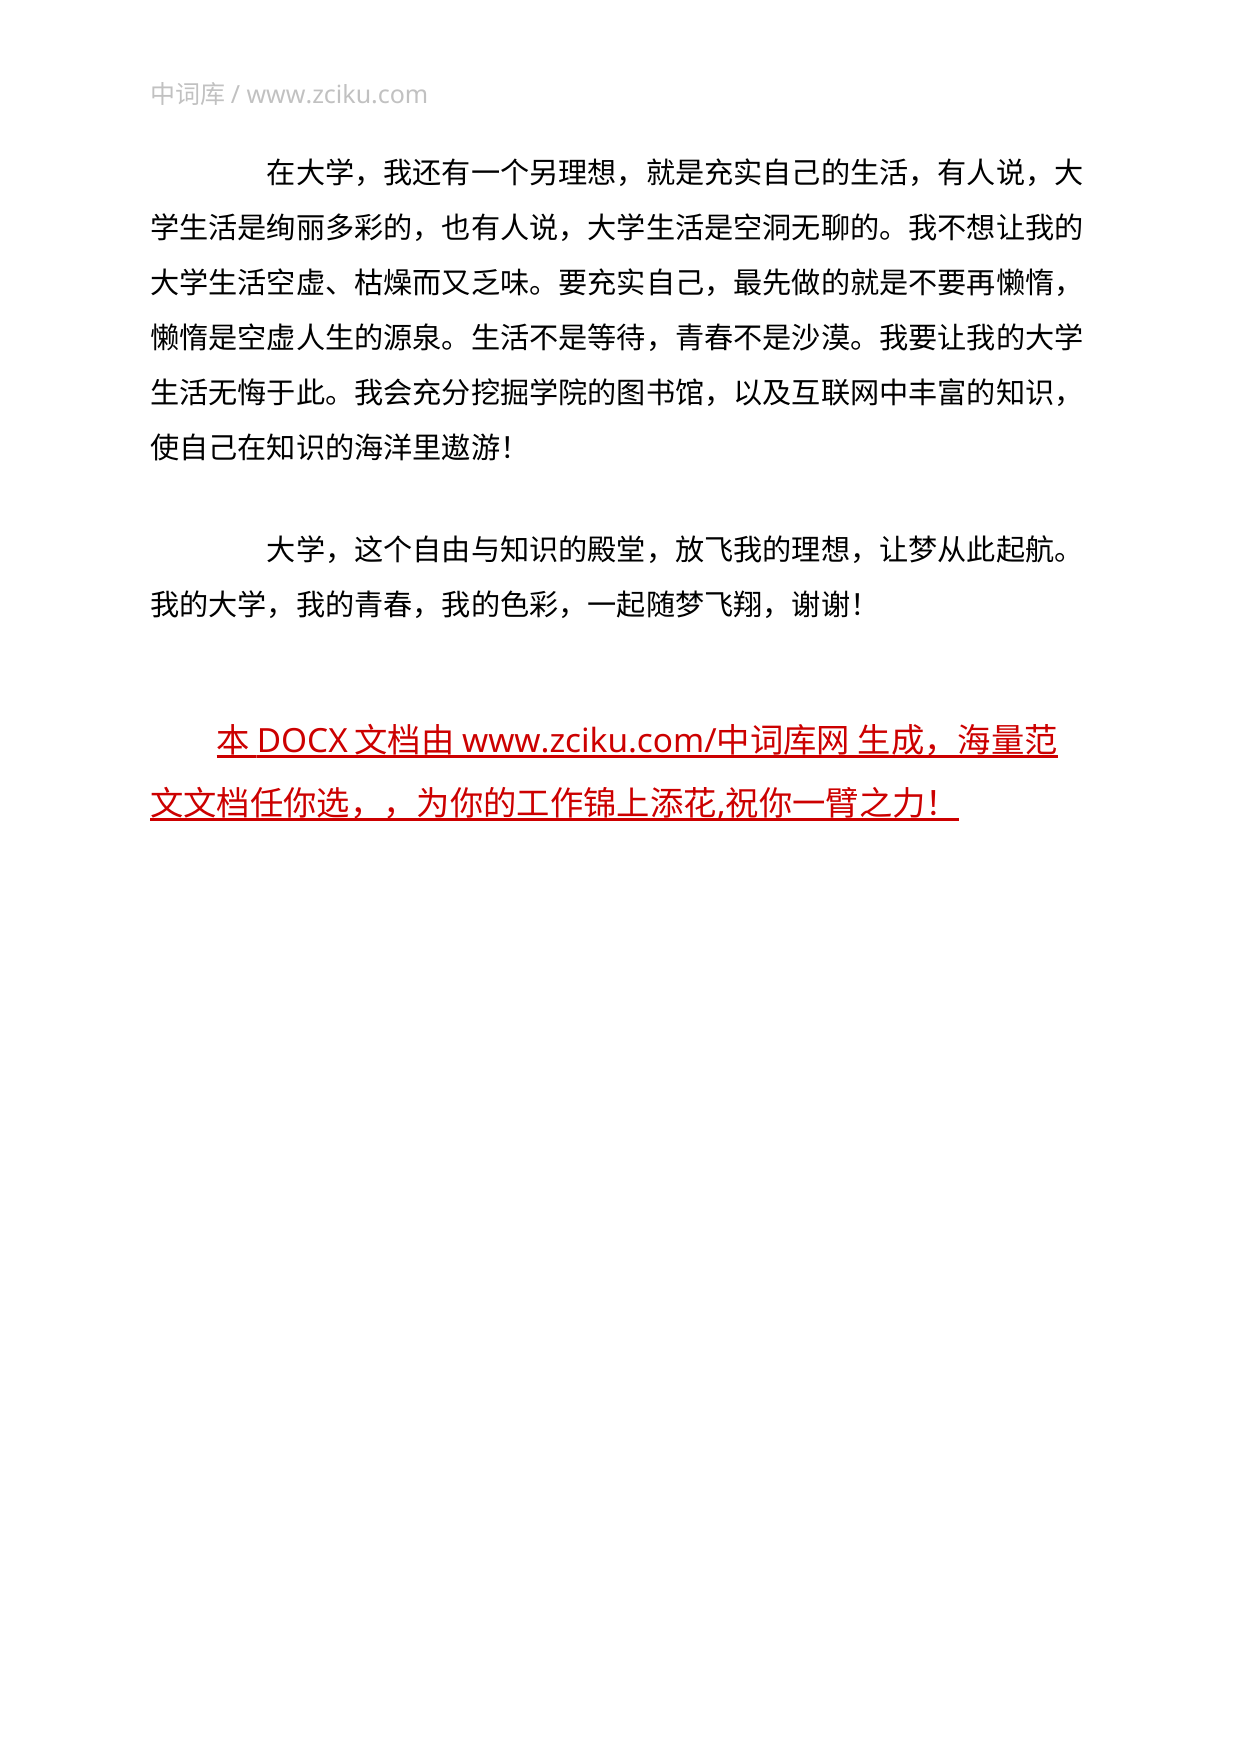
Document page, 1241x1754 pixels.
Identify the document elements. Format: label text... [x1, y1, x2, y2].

text 本DOCX文档由 www.zciku.com/中词库网 生成，海量范文文档任你选，，为你的工作锦上添花,祝你一臂之力！ [150, 714, 1090, 825]
text 大学，这个自由与知识的殿堂，放飞我的理想，让梦从此起航。我的大学，我的青春，我的色彩，一起随梦飞翔，谢谢！ [150, 526, 1090, 623]
text 在大学，我还有一个另理想，就是充实自己的生活，有人说，大学生活是绚丽多彩的，也有人说，大学生活是空洞无聊的。我不想让我的大学生活空虚、枯燥而又乏味。要充实自己，最先做的就是不要再懒惰，懒惰是空虚人生的源泉。生活不是等待，青春不是沙漠。我要让我的大学生活无悔于此。我会充分挖掘学院的图书馆，以及互联网中丰富的知识，使自己在知识的海洋里遨游！ [150, 150, 1090, 467]
